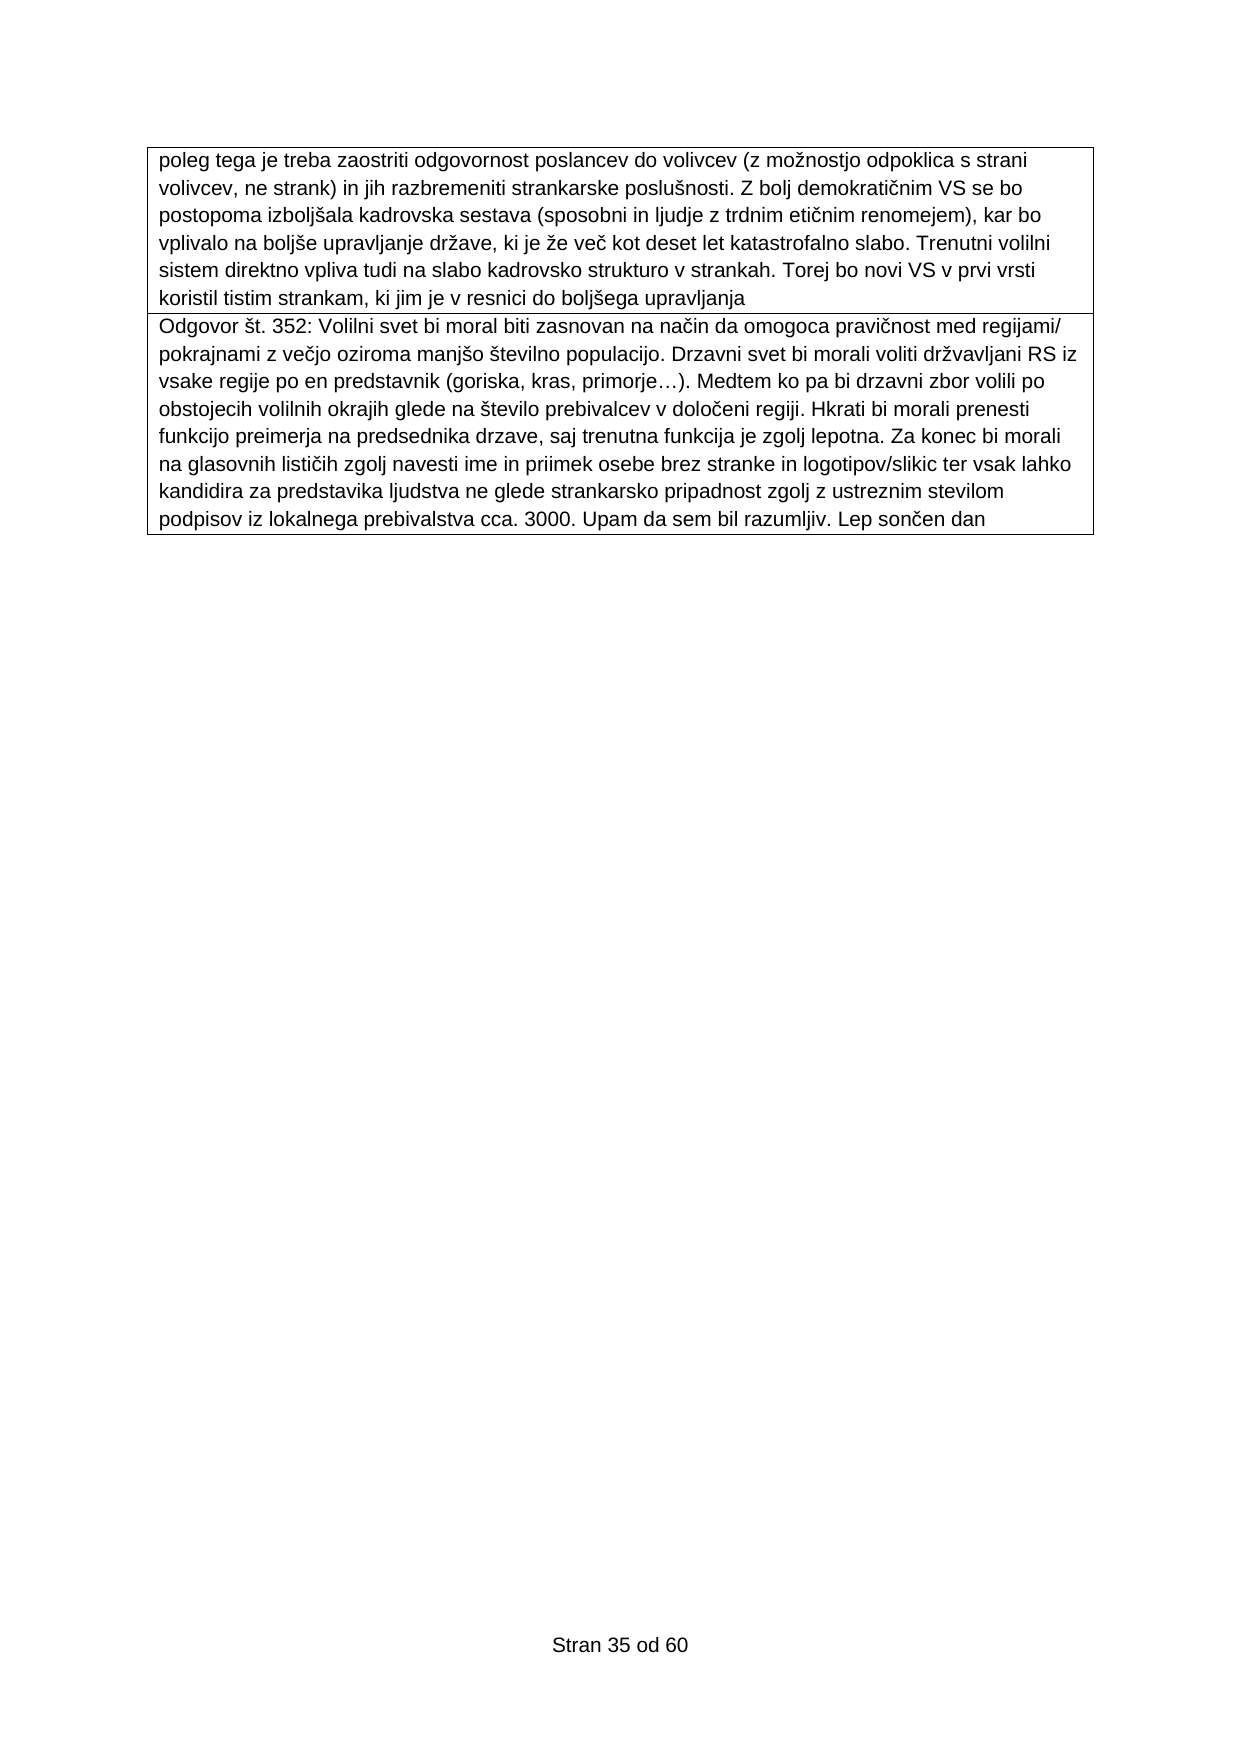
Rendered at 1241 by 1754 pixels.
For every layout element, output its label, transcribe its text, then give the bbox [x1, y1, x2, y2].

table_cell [148, 148, 1093, 313]
table_cell Odgovor št. 352: Volilni svet bi moral biti zasnovan na način da omogoca pravičnost med regijami/ pokrajnami z večjo oziroma manjšo številno populacijo. Drzavni svet bi morali voliti držvavljani RS iz vsake regije po en predstavnik (goriska, kras, primorje…). Medtem ko pa bi drzavni zbor volili po obstojecih volilnih okrajih glede na število prebivalcev v določeni regiji. Hkrati bi morali prenesti funkcijo preimerja na predsednika drzave, saj trenutna funkcija je zgolj lepotna. Za konec bi morali na glasovnih lističih zgolj navesti ime in priimek osebe brez stranke in logotipov/slikic ter vsak lahko kandidira za predstavika ljudstva ne glede strankarsko pripadnost zgolj z ustreznim stevilom podpisov iz lokalnega prebivalstva cca. 3000. Upam da sem bil razumljiv. Lep sončen dan [148, 314, 1093, 534]
